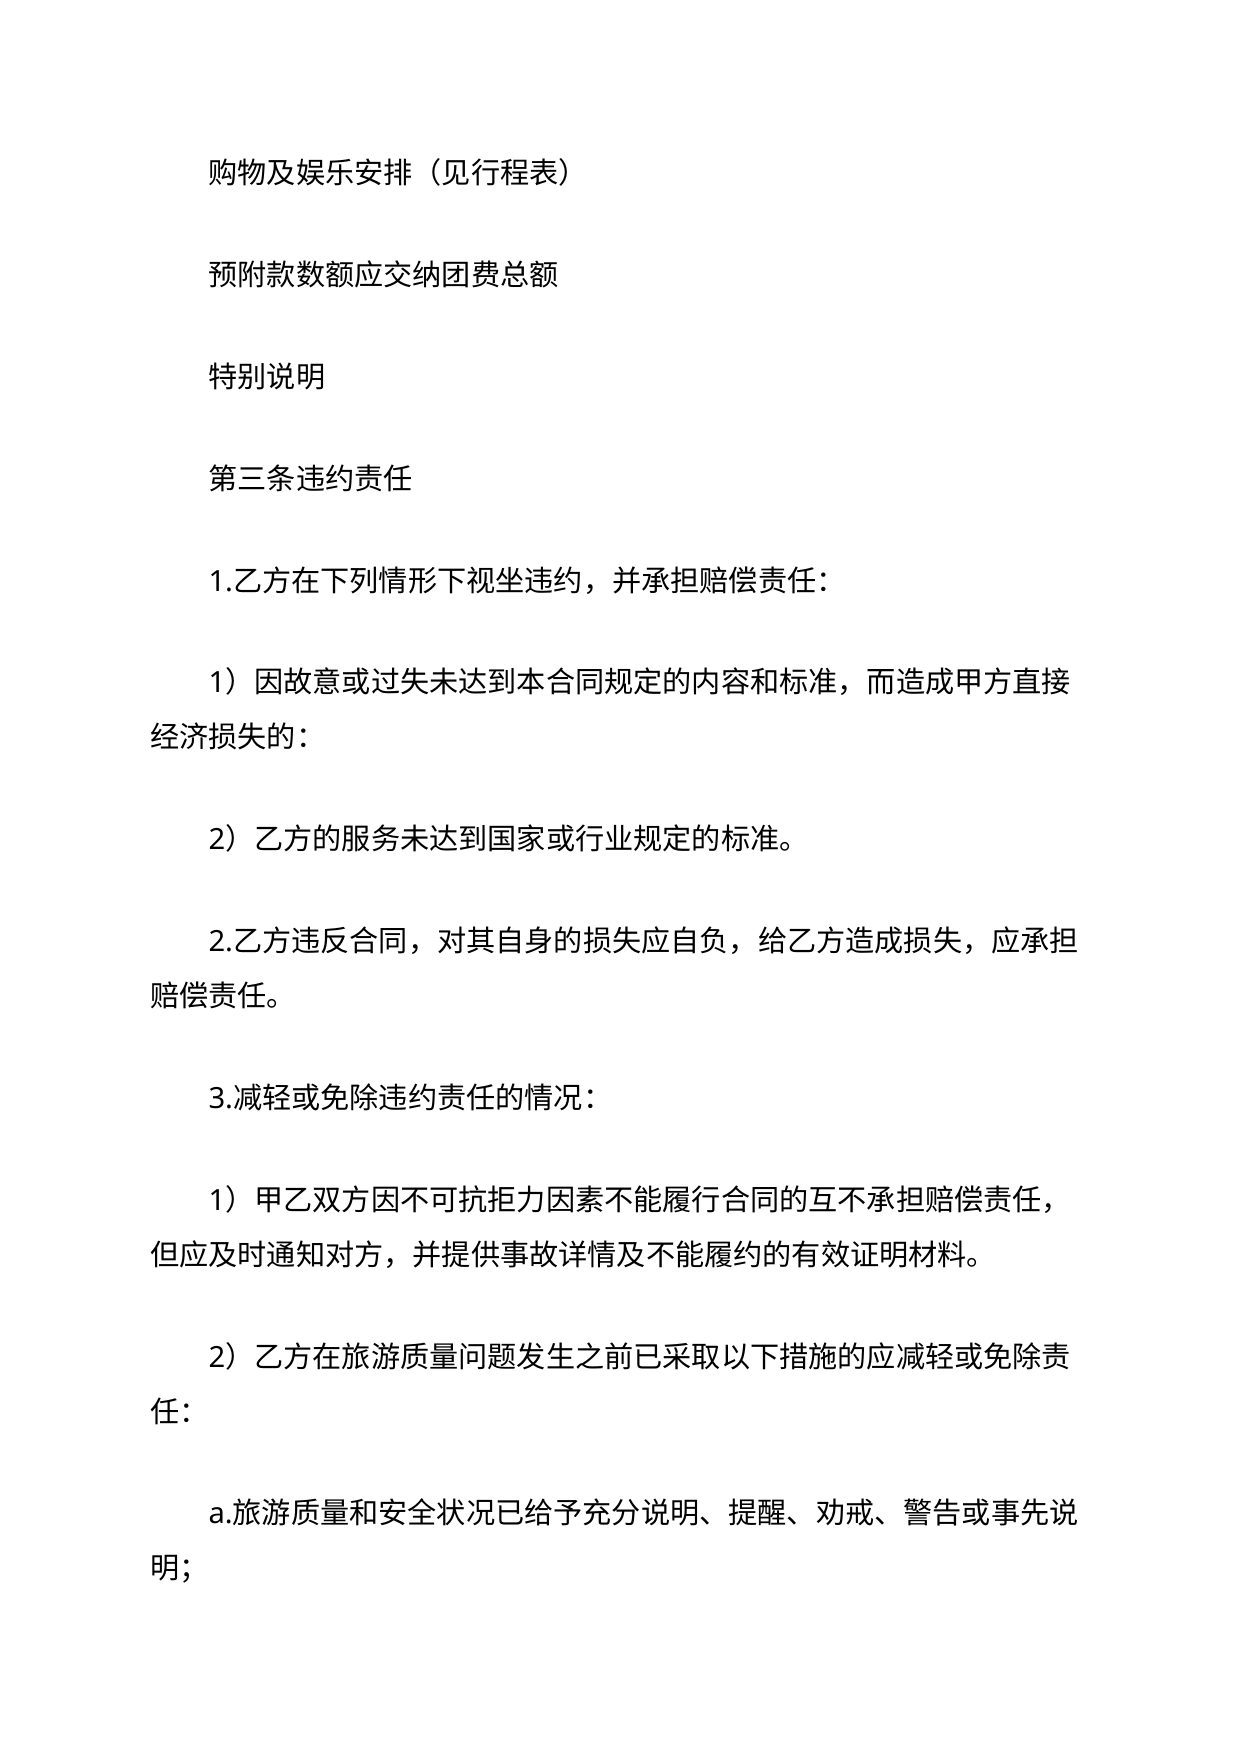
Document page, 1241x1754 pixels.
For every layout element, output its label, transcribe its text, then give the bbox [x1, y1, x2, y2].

text 预附款数额应交纳团费总额 [150, 252, 1090, 294]
text 3.减轻或免除违约责任的情况： [150, 1074, 1090, 1117]
text 2）乙方的服务未达到国家或行业规定的标准。 [150, 816, 1090, 858]
text 2）乙方在旅游质量问题发生之前已采取以下措施的应减轻或免除责任： [150, 1333, 1090, 1431]
text 1）甲乙双方因不可抗拒力因素不能履行合同的互不承担赔偿责任，但应及时通知对方，并提供事故详情及不能履约的有效证明材料。 [150, 1177, 1090, 1274]
text 1.乙方在下列情形下视坐违约，并承担赔偿责任： [150, 557, 1090, 599]
text 第三条违约责任 [150, 455, 1090, 498]
text a.旅游质量和安全状况已给予充分说明、提醒、劝戒、警告或事先说明； [150, 1490, 1090, 1587]
text 1）因故意或过失未达到本合同规定的内容和标准，而造成甲方直接经济损失的： [150, 659, 1090, 756]
text 特别说明 [150, 353, 1090, 396]
text 购物及娱乐安排（见行程表） [150, 150, 1090, 192]
text 2.乙方违反合同，对其自身的损失应自负，给乙方造成损失，应承担赔偿责任。 [150, 918, 1090, 1015]
